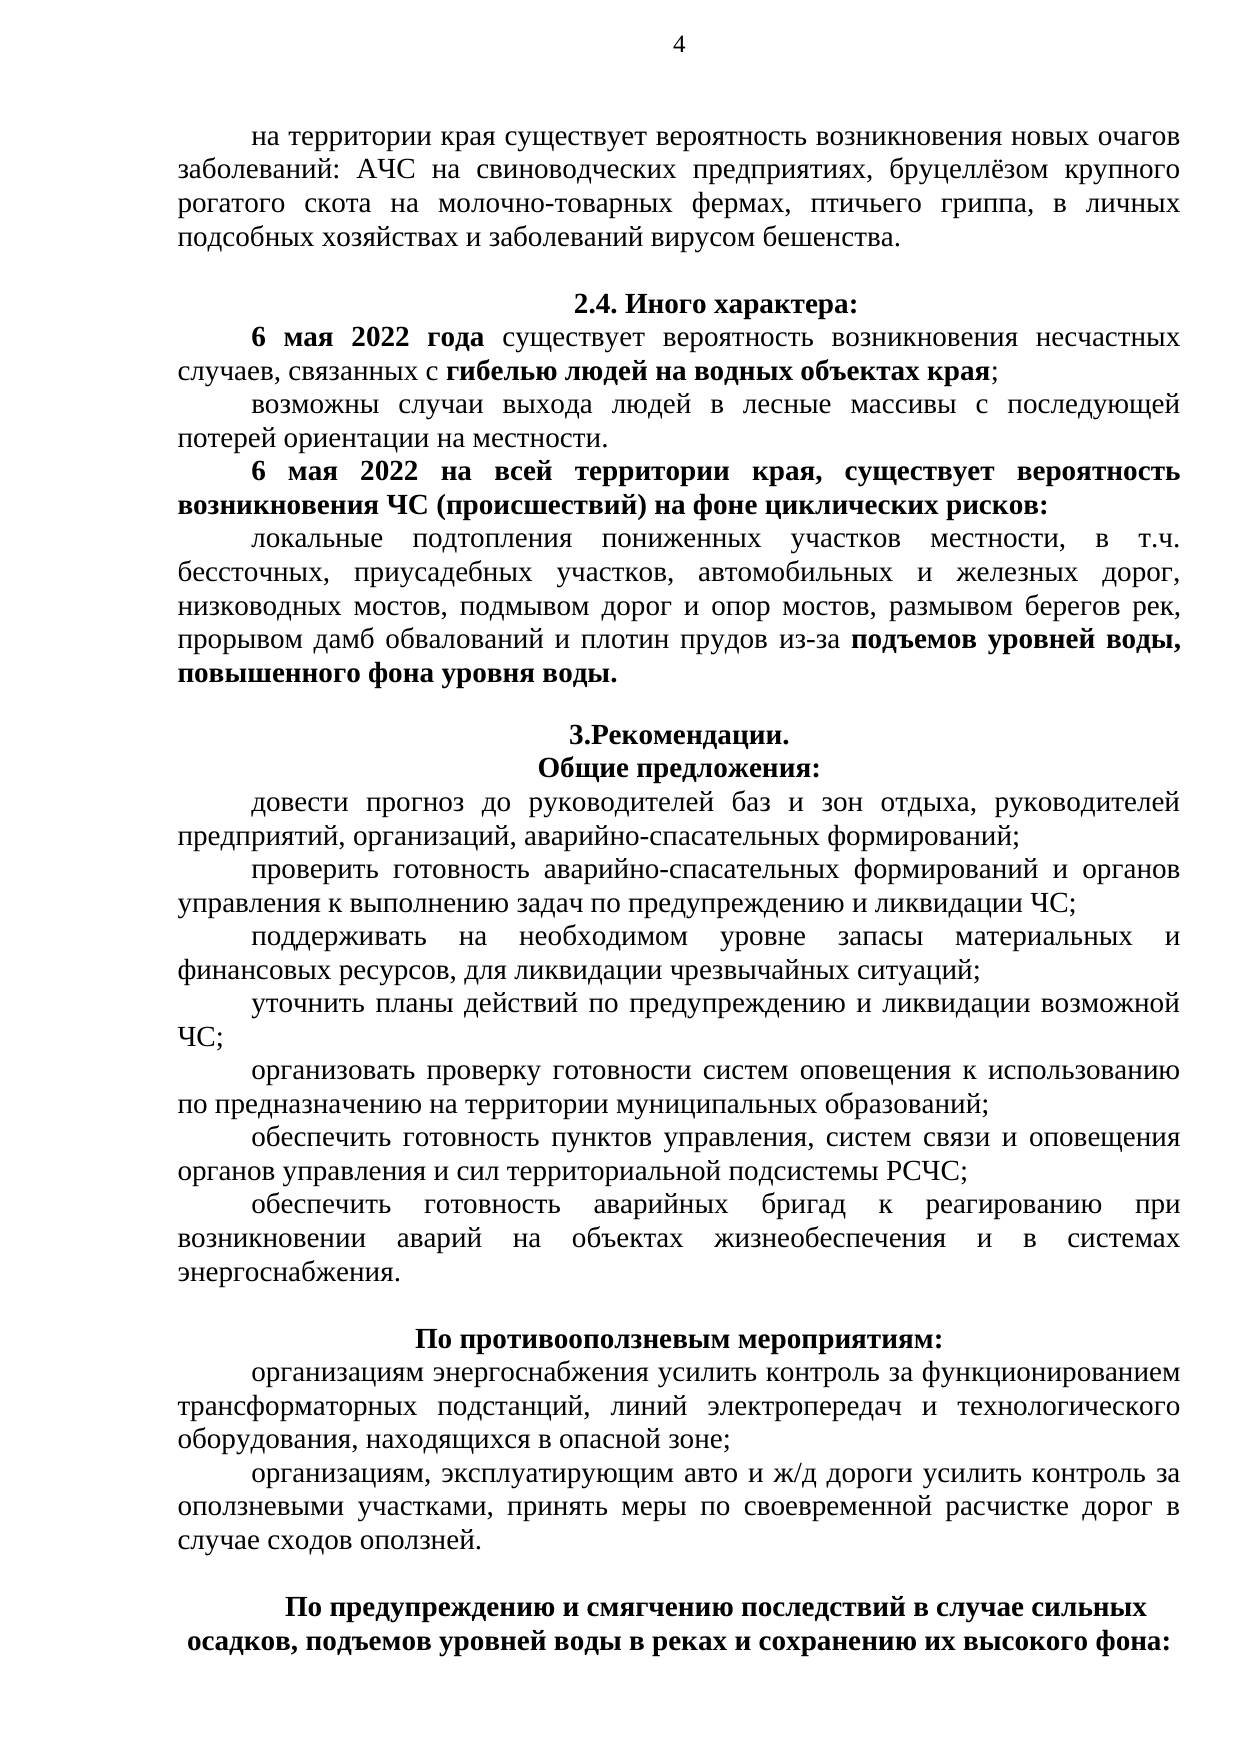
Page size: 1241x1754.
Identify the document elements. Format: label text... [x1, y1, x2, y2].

text 6 мая 2022 года существует вероятность возникновения несчастных случаев, связанных с гибелью людей на водных объектах края; [177, 319, 1181, 386]
text организациям энергоснабжения усилить контроль за функционированием трансформаторных подстанций, линий электропередач и технологического оборудования, находящихся в опасной зоне; [177, 1354, 1181, 1455]
text обеспечить готовность аварийных бригад к реагированию при возникновении аварий на объектах жизнеобеспечения и в системах энергоснабжения. [177, 1187, 1181, 1287]
text обеспечить готовность пунктов управления, систем связи и оповещения органов управления и сил территориальной подсистемы РСЧС; [177, 1119, 1181, 1187]
text довести прогноз до руководителей баз и зон отдыха, руководителей предприятий, организаций, аварийно-спасательных формирований; [177, 784, 1181, 851]
text локальные подтопления пониженных участков местности, в т.ч. бессточных, приусадебных участков, автомобильных и железных дорог, низководных мостов, подмывом дорог и опор мостов, размывом берегов рек, прорывом дамб обвалований и плотин прудов из-за подъемов уровней воды, повышенного фона уровня воды. [177, 521, 1181, 688]
text Общие предложения: [177, 751, 1181, 784]
text 3.Рекомендации. [177, 717, 1181, 751]
text 2.4. Иного характера: [177, 286, 1181, 319]
text 6 мая 2022 на всей территории края, существует вероятность возникновения ЧС (происшествий) на фоне циклических рисков: [177, 453, 1181, 521]
text поддерживать на необходимом уровне запасы материальных и финансовых ресурсов, для ликвидации чрезвычайных ситуаций; [177, 918, 1181, 985]
text на территории края существует вероятность возникновения новых очагов заболеваний: АЧС на свиноводческих предприятиях, бруцеллёзом крупного рогатого скота на молочно-товарных фермах, птичьего гриппа, в личных подсобных хозяйствах и заболеваний вирусом бешенства. [177, 118, 1181, 252]
text уточнить планы действий по предупреждению и ликвидации возможной ЧС; [177, 985, 1181, 1052]
text организациям, эксплуатирующим авто и ж/д дороги усилить контроль за оползневыми участками, принять меры по своевременной расчистке дорог в случае сходов оползней. [177, 1455, 1181, 1556]
text По противооползневым мероприятиям: [177, 1321, 1181, 1354]
text По предупреждению и смягчению последствий в случае сильных осадков, подъемов уровней воды в реках и сохранению их высокого фона: [177, 1589, 1181, 1656]
text организовать проверку готовности систем оповещения к использованию по предназначению на территории муниципальных образований; [177, 1052, 1181, 1119]
text проверить готовность аварийно-спасательных формирований и органов управления к выполнению задач по предупреждению и ликвидации ЧС; [177, 851, 1181, 918]
text возможны случаи выхода людей в лесные массивы с последующей потерей ориентации на местности. [177, 386, 1181, 453]
